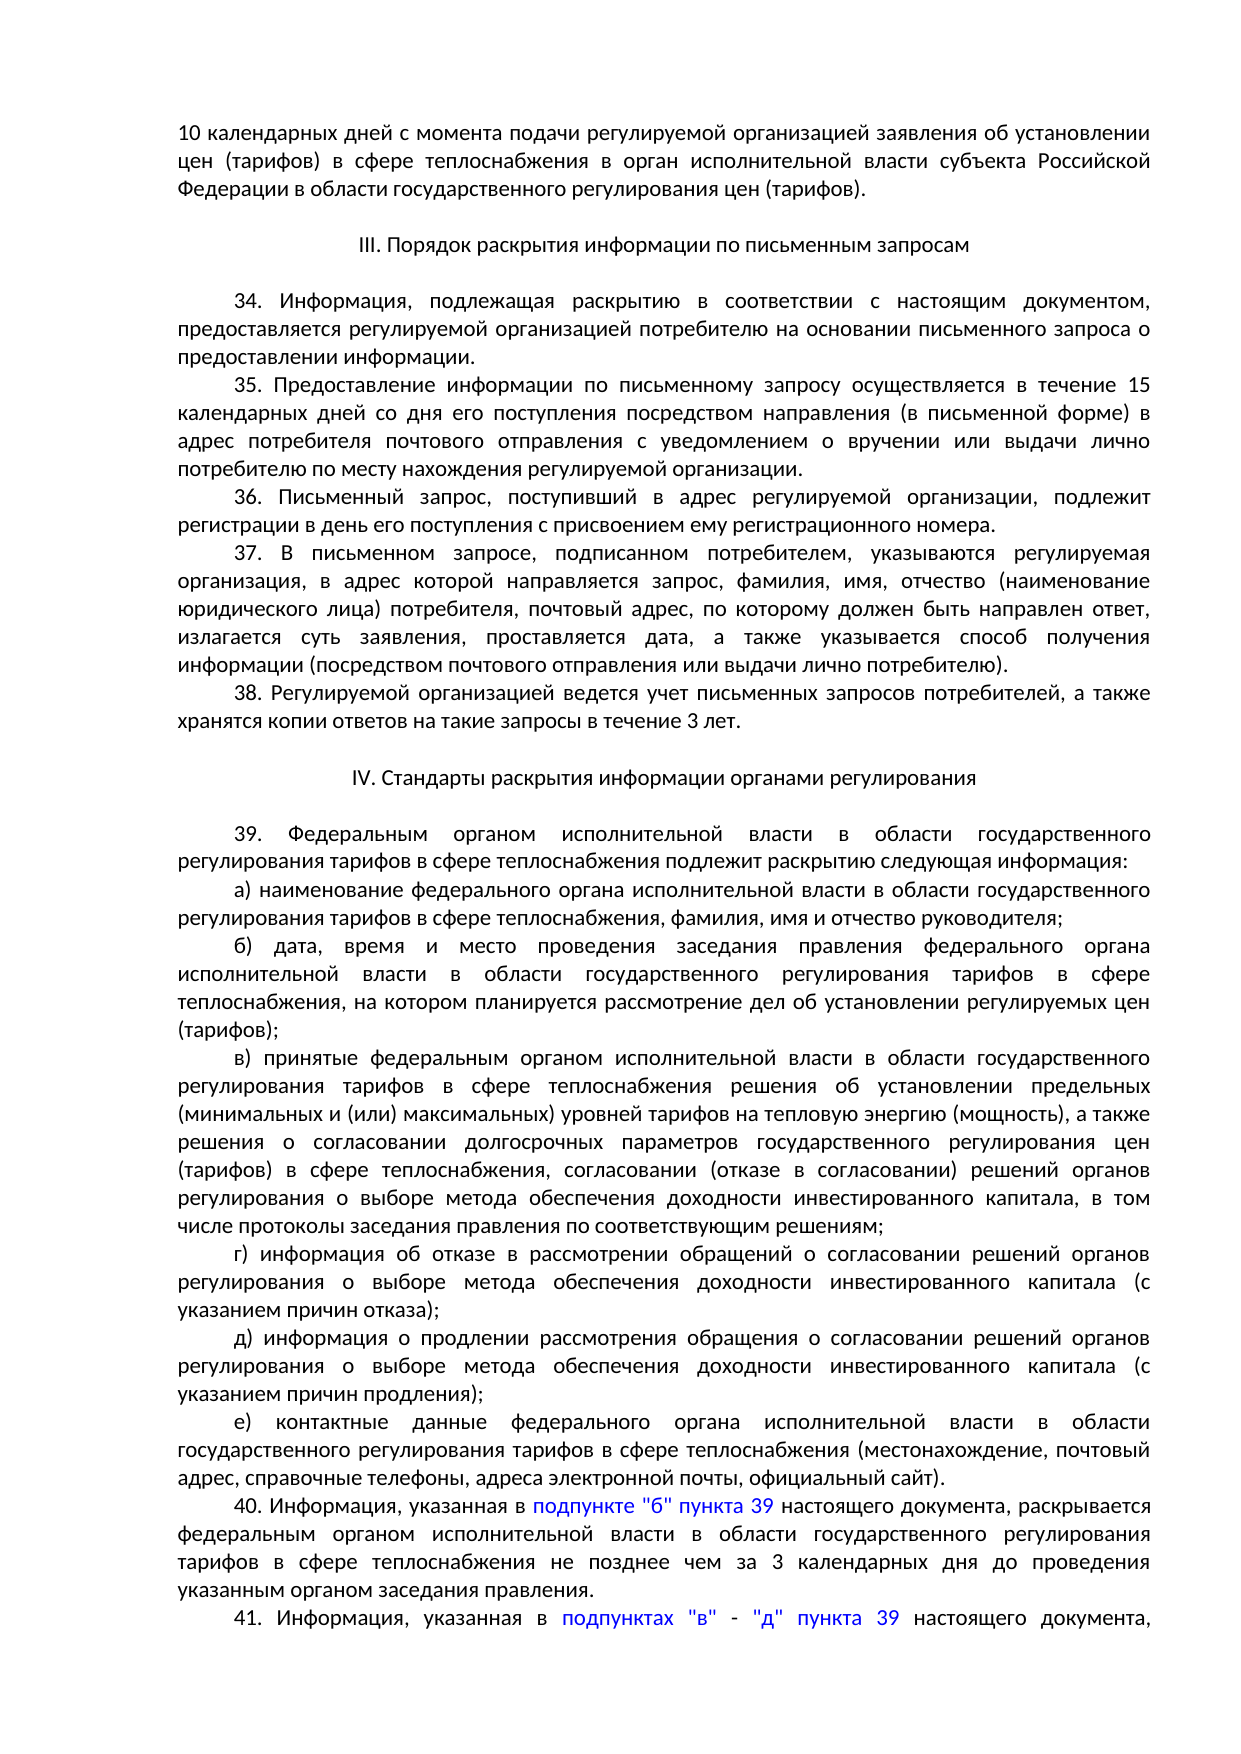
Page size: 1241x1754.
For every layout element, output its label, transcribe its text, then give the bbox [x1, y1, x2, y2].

text 37. В письменном запросе, подписанном потребителем, указываются регулируемая организация, в адрес которой направляется запрос, фамилия, имя, отчество (наименование юридического лица) потребителя, почтовый адрес, по которому должен быть направлен ответ, излагается суть заявления, проставляется дата, а также указывается способ получения информации (посредством почтового отправления или выдачи лично потребителю). [177, 538, 1152, 678]
text 38. Регулируемой организацией ведется учет письменных запросов потребителей, а также хранятся копии ответов на такие запросы в течение 3 лет. [177, 678, 1152, 734]
text а) наименование федерального органа исполнительной власти в области государственного регулирования тарифов в сфере теплоснабжения, фамилия, имя и отчество руководителя; [177, 875, 1152, 931]
text в) принятые федеральным органом исполнительной власти в области государственного регулирования тарифов в сфере теплоснабжения решения об установлении предельных (минимальных и (или) максимальных) уровней тарифов на тепловую энергию (мощность), а также решения о согласовании долгосрочных параметров государственного регулирования цен (тарифов) в сфере теплоснабжения, согласовании (отказе в согласовании) решений органов регулирования о выборе метода обеспечения доходности инвестированного капитала, в том числе протоколы заседания правления по соответствующим решениям; [177, 1043, 1152, 1239]
text 39. Федеральным органом исполнительной власти в области государственного регулирования тарифов в сфере теплоснабжения подлежит раскрытию следующая информация: [177, 819, 1152, 875]
text IV. Стандарты раскрытия информации органами регулирования [177, 763, 1152, 791]
text д) информация о продлении рассмотрения обращения о согласовании решений органов регулирования о выборе метода обеспечения доходности инвестированного капитала (с указанием причин продления); [177, 1323, 1152, 1407]
text е) контактные данные федерального органа исполнительной власти в области государственного регулирования тарифов в сфере теплоснабжения (местонахождение, почтовый адрес, справочные телефоны, адреса электронной почты, официальный сайт). [177, 1407, 1152, 1491]
text 35. Предоставление информации по письменному запросу осуществляется в течение 15 календарных дней со дня его поступления посредством направления (в письменной форме) в адрес потребителя почтового отправления с уведомлением о вручении или выдачи лично потребителю по месту нахождения регулируемой организации. [177, 370, 1152, 482]
text 40. Информация, указанная в подпункте "б" пункта 39 настоящего документа, раскрывается федеральным органом исполнительной власти в области государственного регулирования тарифов в сфере теплоснабжения не позднее чем за 3 календарных дня до проведения указанным органом заседания правления. [177, 1491, 1152, 1603]
text 34. Информация, подлежащая раскрытию в соответствии с настоящим документом, предоставляется регулируемой организацией потребителю на основании письменного запроса о предоставлении информации. [177, 286, 1152, 370]
text III. Порядок раскрытия информации по письменным запросам [177, 230, 1152, 258]
text б) дата, время и место проведения заседания правления федерального органа исполнительной власти в области государственного регулирования тарифов в сфере теплоснабжения, на котором планируется рассмотрение дел об установлении регулируемых цен (тарифов); [177, 931, 1152, 1043]
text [177, 1603, 1152, 1631]
text 36. Письменный запрос, поступивший в адрес регулируемой организации, подлежит регистрации в день его поступления с присвоением ему регистрационного номера. [177, 482, 1152, 538]
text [177, 118, 1152, 202]
text г) информация об отказе в рассмотрении обращений о согласовании решений органов регулирования о выборе метода обеспечения доходности инвестированного капитала (с указанием причин отказа); [177, 1239, 1152, 1323]
